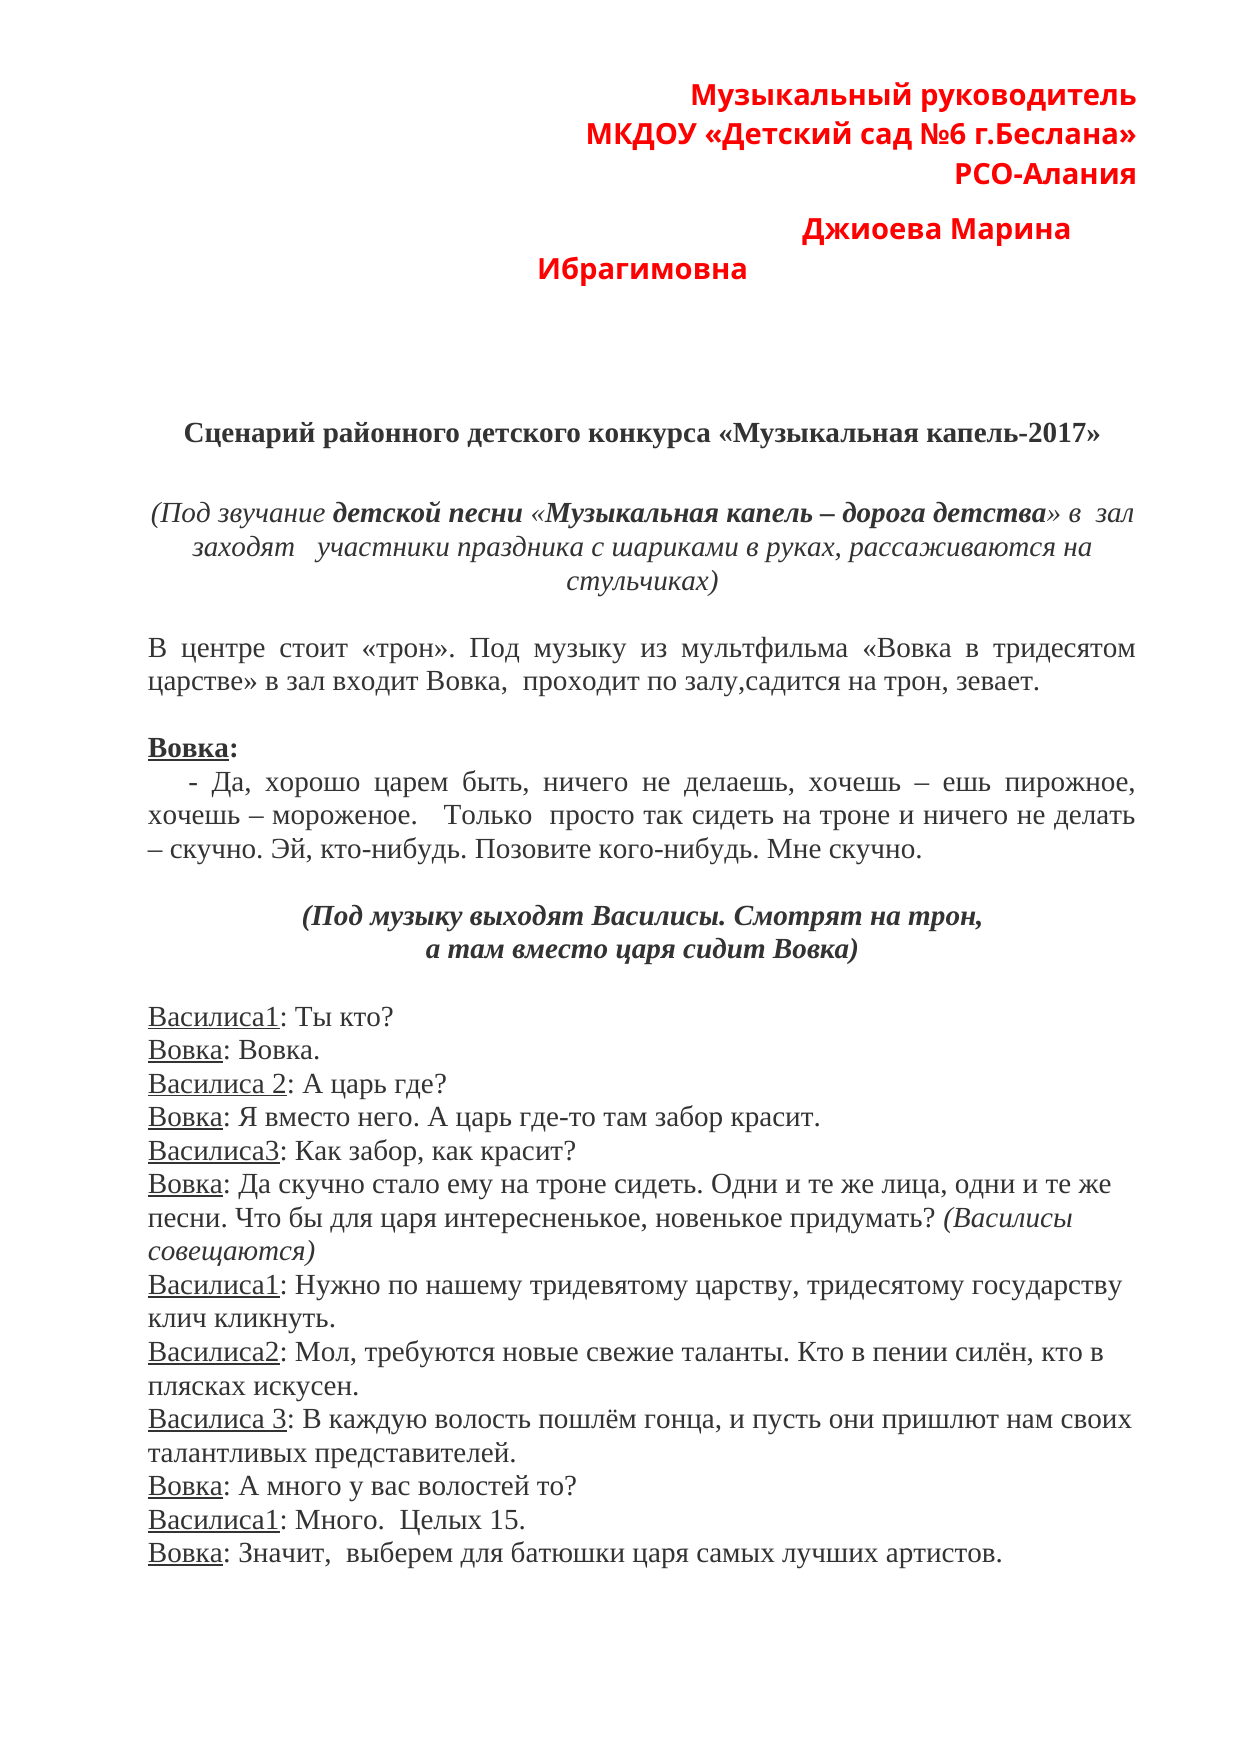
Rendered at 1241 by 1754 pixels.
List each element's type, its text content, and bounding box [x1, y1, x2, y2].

text Василиса1: Много. Целых 15. [148, 1502, 1137, 1535]
text Василиса1: Ты кто? [148, 999, 1137, 1032]
text Василиса 2: А царь где? [148, 1066, 1137, 1099]
text Музыкальный руководитель [148, 74, 1137, 113]
text (Под звучание детской песни «Музыкальная капель – дорога детства» в зал заходят участники праздника с шариками в руках, рассаживаются на стульчиках) [148, 496, 1137, 596]
text Василиса3: Как забор, как красит? [148, 1133, 1137, 1166]
text Вовка: Я вместо него. А царь где-то там забор красит. [148, 1099, 1137, 1133]
text Василиса2: Мол, требуются новые свежие таланты. Кто в пении силён, кто в плясках искусен. [148, 1334, 1137, 1401]
text - Да, хорошо царем быть, ничего не делаешь, хочешь – ешь пирожное, хочешь – мороженое. Только просто так сидеть на троне и ничего не делать – скучно. Эй, кто-нибудь. Позовите кого-нибудь. Мне скучно. [148, 764, 1137, 864]
text Василиса1: Нужно по нашему тридевятому царству, тридесятому государству клич кликнуть. [148, 1267, 1137, 1334]
text МКДОУ «Детский сад №6 г.Беслана» [148, 113, 1137, 153]
text Вовка: Да скучно стало ему на троне сидеть. Одни и те же лица, одни и те же песни. Что бы для царя интересненькое, новенькое придумать? (Василисы совещаются) [148, 1166, 1137, 1267]
text а там вместо царя сидит Вовка) [148, 932, 1137, 965]
text Сценарий районного детского конкурса «Музыкальная капель-2017» [148, 415, 1137, 449]
text Вовка: [148, 730, 1137, 764]
text Вовка: А много у вас волостей то? [148, 1468, 1137, 1502]
text Вовка: Вовка. [148, 1032, 1137, 1066]
text РСО-Алания [148, 153, 1137, 193]
text В центре стоит «трон». Под музыку из мультфильма «Вовка в тридесятом царстве» в зал входит Вовка, проходит по залу,садится на трон, зевает. [148, 630, 1137, 697]
text Василиса 3: В каждую волость пошлём гонца, и пусть они пришлют нам своих талантливых представителей. [148, 1401, 1137, 1468]
text Вовка: Значит, выберем для батюшки царя самых лучших артистов. [148, 1535, 1137, 1569]
text (Под музыку выходят Василисы. Смотрят на трон, [148, 898, 1137, 932]
text Джиоева Марина Ибрагимовна [148, 208, 1137, 288]
